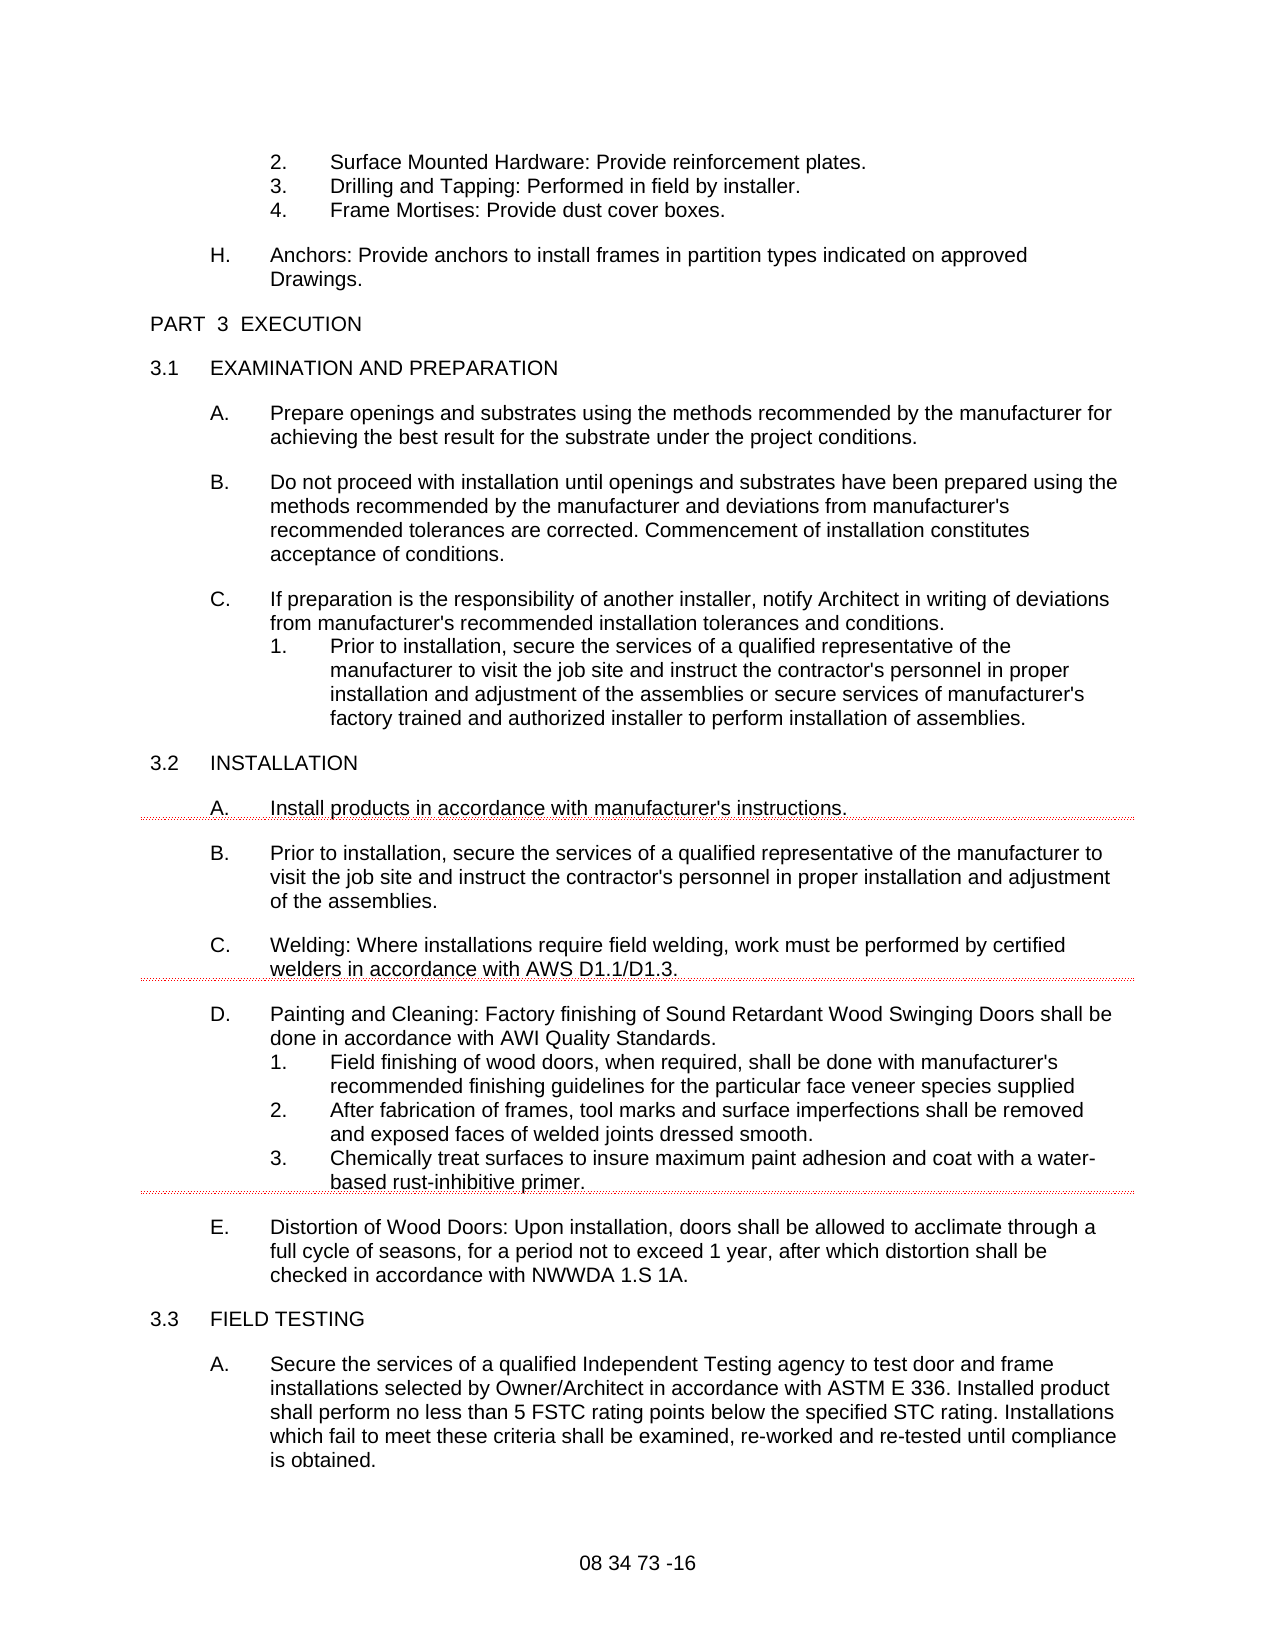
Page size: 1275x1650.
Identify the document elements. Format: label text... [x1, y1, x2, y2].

list INSTALLATION [150, 751, 1125, 775]
list Prior to installation, secure the services of a qualified representative of the manufacturer to visit the job site and instruct the contractor's personnel in proper installation and adjustment of the assemblies or secure services of manufacturer's factory trained and authorized installer to perform installation of assemblies. [270, 634, 1125, 730]
list Do not proceed with installation until openings and substrates have been prepared using the methods recommended by the manufacturer and deviations from manufacturer's recommended tolerances are corrected. Commencement of installation constitutes acceptance of conditions. [210, 470, 1125, 566]
list Secure the services of a qualified Independent Testing agency to test door and frame installations selected by Owner/Architect in accordance with ASTM E 336. Installed product shall perform no less than 5 FSTC rating points below the specified STC rating. Installations which fail to meet these criteria shall be examined, re-worked and re-tested until compliance is obtained. [210, 1352, 1125, 1472]
list Prior to installation, secure the services of a qualified representative of the manufacturer to visit the job site and instruct the contractor's personnel in proper installation and adjustment of the assemblies. [210, 841, 1125, 912]
list If preparation is the responsibility of another installer, notify Architect in writing of deviations from manufacturer's recommended installation tolerances and conditions. [210, 586, 1125, 634]
list Chemically treat surfaces to insure maximum paint adhesion and coat with a water-based rust-inhibitive primer. [270, 1146, 1125, 1194]
list Drilling and Tapping: Performed in field by installer. [270, 174, 1125, 198]
list Field finishing of wood doors, when required, shall be done with manufacturer's recommended finishing guidelines for the particular face veneer species supplied [270, 1050, 1125, 1098]
list After fabrication of frames, tool marks and surface imperfections shall be removed and exposed faces of welded joints dressed smooth. [270, 1098, 1125, 1146]
list Surface Mounted Hardware: Provide reinforcement plates. [270, 150, 1125, 174]
list Prepare openings and substrates using the methods recommended by the manufacturer for achieving the best result for the substrate under the project conditions. [210, 401, 1125, 449]
list FIELD TESTING [150, 1307, 1125, 1331]
list EXECUTION [150, 311, 1125, 335]
list Frame Mortises: Provide dust cover boxes. [270, 198, 1125, 222]
list EXAMINATION AND PREPARATION [150, 356, 1125, 380]
list Painting and Cleaning: Factory finishing of Sound Retardant Wood Swinging Doors shall be done in accordance with AWI Quality Standards. [210, 1002, 1125, 1050]
list Anchors: Provide anchors to install frames in partition types indicated on approved Drawings. [210, 243, 1125, 291]
list Distortion of Wood Doors: Upon installation, doors shall be allowed to acclimate through a full cycle of seasons, for a period not to exceed 1 year, after which distortion shall be checked in accordance with NWWDA 1.S 1A. [210, 1214, 1125, 1286]
list Install products in accordance with manufacturer's instructions. [210, 796, 1125, 820]
list Welding: Where installations require field welding, work must be performed by certified welders in accordance with AWS D1.1/D1.3. [210, 933, 1125, 981]
